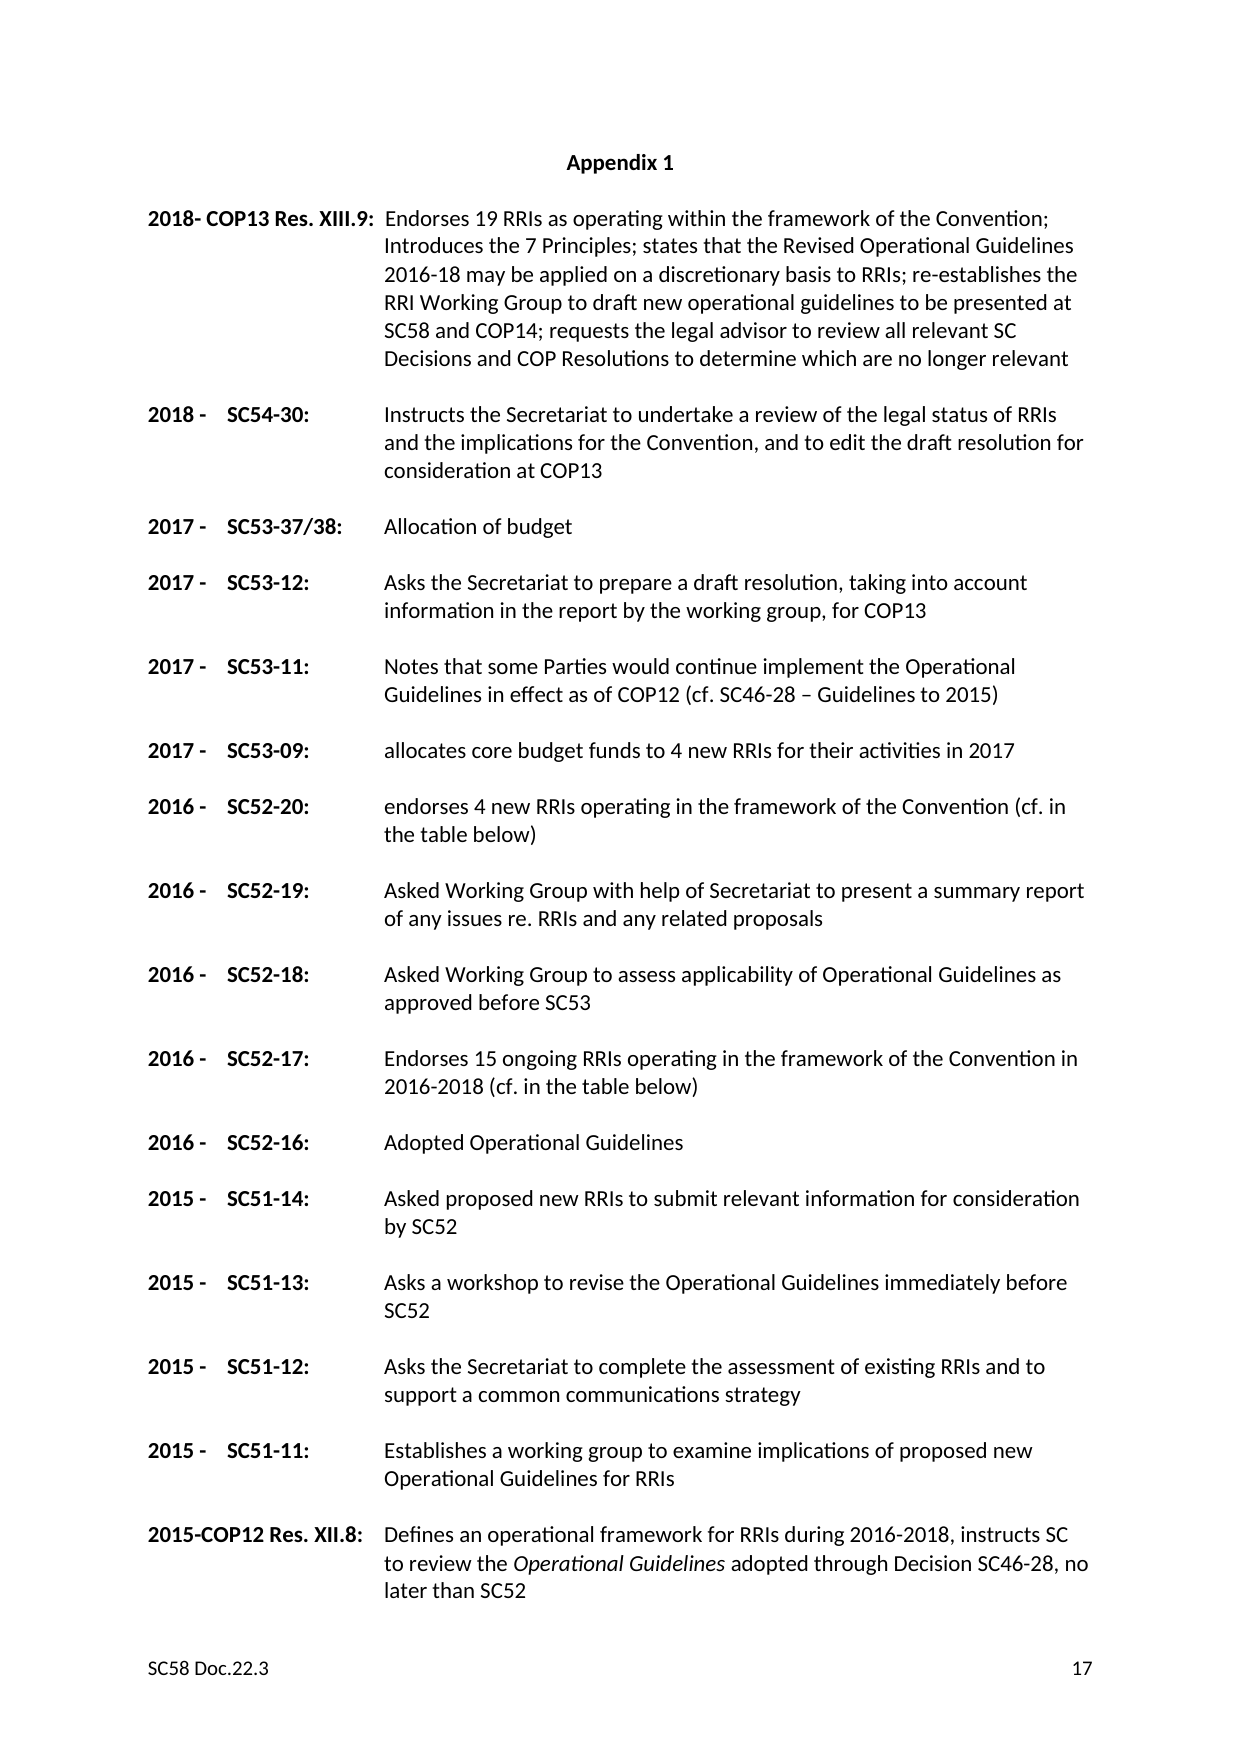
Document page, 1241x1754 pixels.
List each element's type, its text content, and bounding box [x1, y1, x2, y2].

text 2016 - SC52-17: Endorses 15 ongoing RRIs operating in the framework of the Convention in 2016-2018 (cf. in the table below) [148, 1044, 1093, 1100]
text Appendix 1 [148, 148, 1093, 176]
text 2016 - SC52-20: endorses 4 new RRIs operating in the framework of the Convention (cf. in the table below) [148, 792, 1093, 848]
text 2015 - SC51-12: Asks the Secretariat to complete the assessment of existing RRIs and to support a common communications strategy [148, 1352, 1093, 1408]
text 2017 - SC53-12: Asks the Secretariat to prepare a draft resolution, taking into account information in the report by the working group, for COP13 [148, 568, 1093, 624]
text 2015 - SC51-13: Asks a workshop to revise the Operational Guidelines immediately before SC52 [148, 1268, 1093, 1324]
text 2015-COP12 Res. XII.8: Defines an operational framework for RRIs during 2016-2018, instructs SC to review the Operational Guidelines adopted through Decision SC46-28, no later than SC52 [148, 1521, 1093, 1605]
text 2016 - SC52-16: Adopted Operational Guidelines [148, 1128, 1093, 1156]
text 2015 - SC51-11: Establishes a working group to examine implications of proposed new Operational Guidelines for RRIs [148, 1437, 1093, 1493]
text 2017 - SC53-37/38: Allocation of budget [148, 512, 1093, 540]
text 2016 - SC52-19: Asked Working Group with help of Secretariat to present a summary report of any issues re. RRIs and any related proposals [148, 876, 1093, 932]
text 2015 - SC51-14: Asked proposed new RRIs to submit relevant information for consideration by SC52 [148, 1184, 1093, 1240]
text 2018 - SC54-30: Instructs the Secretariat to undertake a review of the legal status of RRIs and the implications for the Convention, and to edit the draft resolution for consideration at COP13 [148, 400, 1093, 484]
text 2017 - SC53-11: Notes that some Parties would continue implement the Operational Guidelines in effect as of COP12 (cf. SC46-28 – Guidelines to 2015) [148, 652, 1093, 708]
text 2017 - SC53-09: allocates core budget funds to 4 new RRIs for their activities in 2017 [148, 736, 1093, 764]
text 2018- COP13 Res. XIII.9: Endorses 19 RRIs as operating within the framework of the Convention; Introduces the 7 Principles; states that the Revised Operational Guidelines 2016-18 may be applied on a discretionary basis to RRIs; re-establishes the RRI Working Group to draft new operational guidelines to be presented at SC58 and COP14; requests the legal advisor to review all relevant SC Decisions and COP Resolutions to determine which are no longer relevant [148, 204, 1093, 372]
text 2016 - SC52-18: Asked Working Group to assess applicability of Operational Guidelines as approved before SC53 [148, 960, 1093, 1016]
